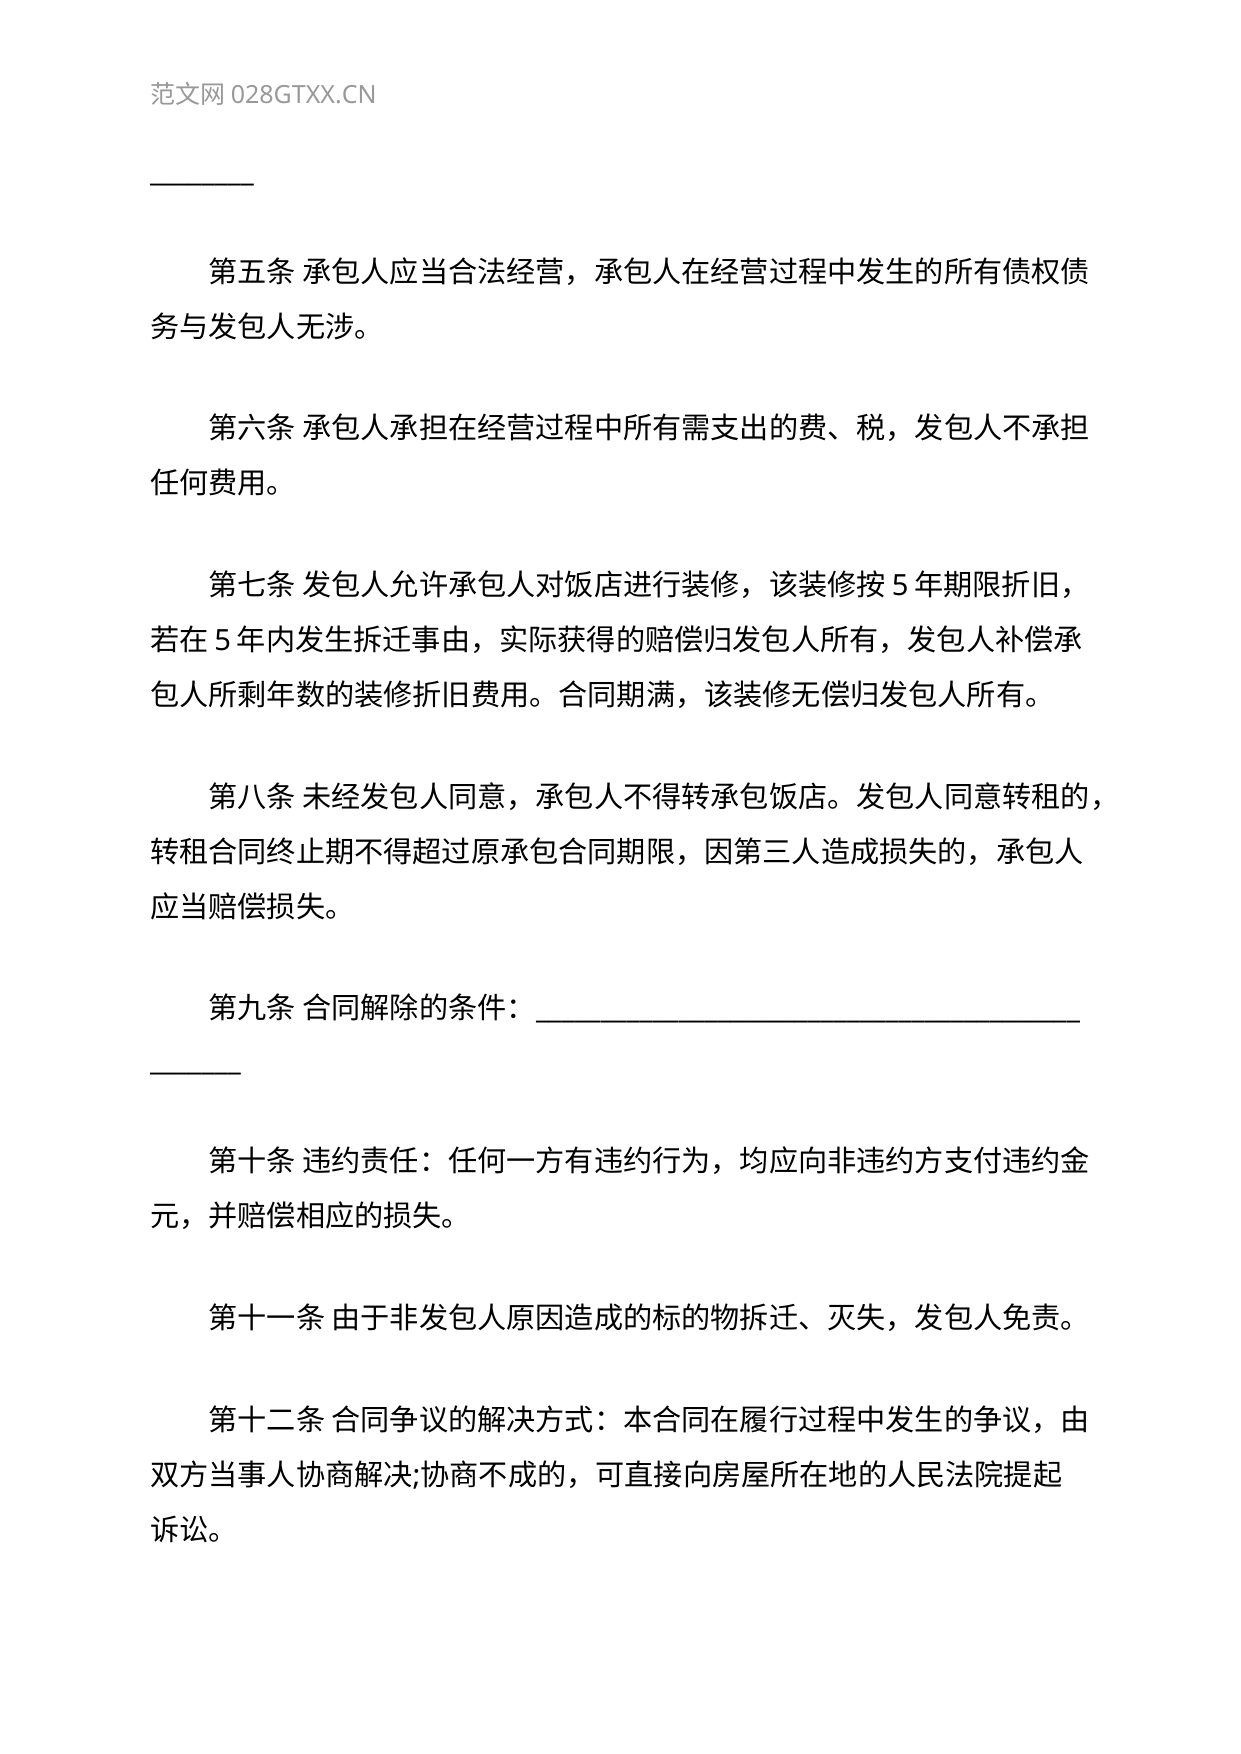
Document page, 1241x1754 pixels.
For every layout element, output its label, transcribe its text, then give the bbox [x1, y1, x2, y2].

text 第十二条 合同争议的解决方式：本合同在履行过程中发生的争议，由双方当事人协商解决;协商不成的，可直接向房屋所在地的人民法院提起诉讼。 [150, 1396, 1090, 1548]
text 第五条 承包人应当合法经营，承包人在经营过程中发生的所有债权债务与发包人无涉。 [150, 248, 1090, 346]
text 第十条 违约责任：任何一方有违约行为，均应向非违约方支付违约金 元，并赔偿相应的损失。 [150, 1138, 1090, 1235]
text 第七条 发包人允许承包人对饭店进行装修，该装修按5年期限折旧，若在5年内发生拆迁事由，实际获得的赔偿归发包人所有，发包人补偿承包人所剩年数的装修折旧费用。合同期满，该装修无偿归发包人所有。 [150, 562, 1090, 714]
text 第六条 承包人承担在经营过程中所有需支出的费、税，发包人不承担任何费用。 [150, 405, 1090, 502]
text 第九条 合同解除的条件：_________________________________________________ [150, 985, 1090, 1079]
text 第十一条 由于非发包人原因造成的标的物拆迁、灭失，发包人免责。 [150, 1294, 1090, 1337]
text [150, 150, 1090, 190]
text 第八条 未经发包人同意，承包人不得转承包饭店。发包人同意转租的，转租合同终止期不得超过原承包合同期限，因第三人造成损失的，承包人应当赔偿损失。 [150, 773, 1090, 926]
